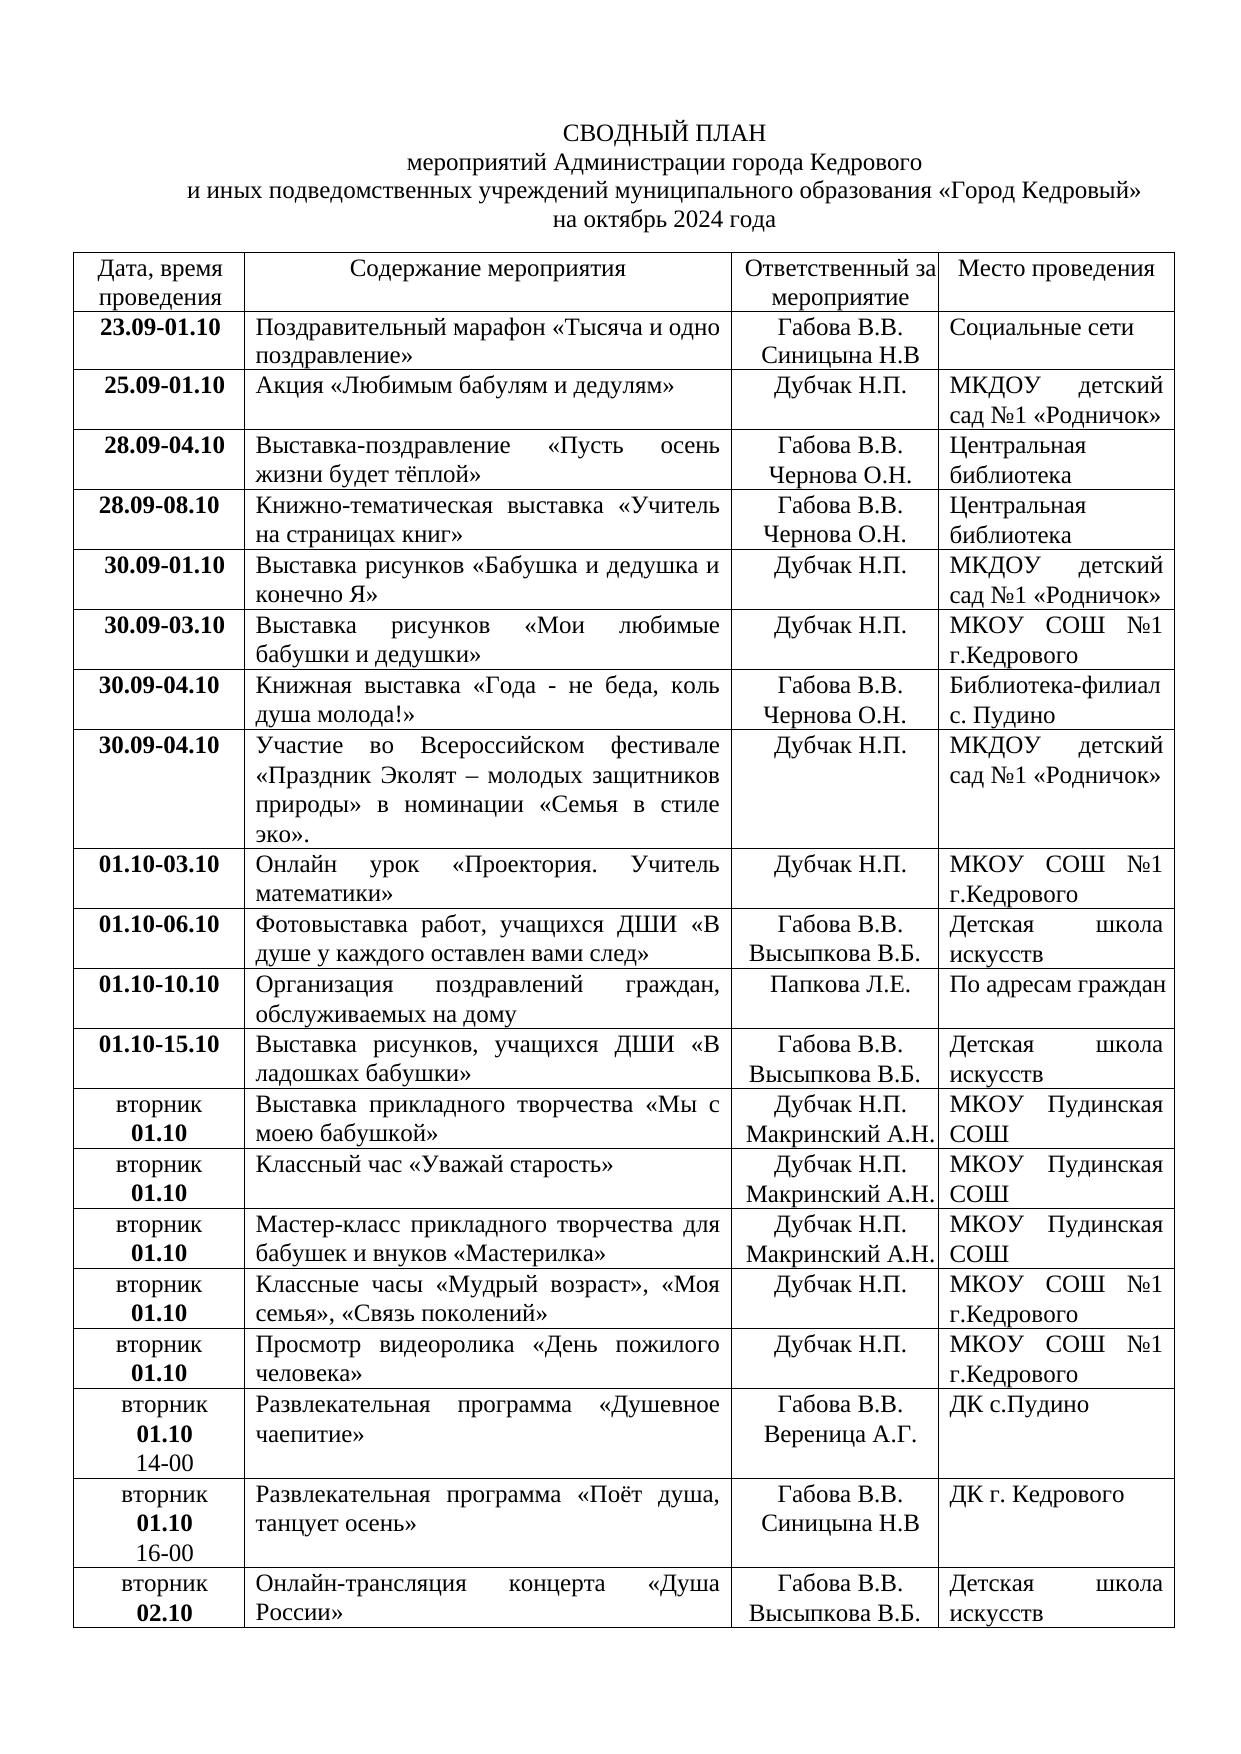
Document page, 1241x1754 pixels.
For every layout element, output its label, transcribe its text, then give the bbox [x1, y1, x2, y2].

table_cell Мастер-класс прикладного творчества для бабушек и внуков «Мастерилка» [245, 1209, 731, 1268]
table_cell Библиотека-филиал с. Пудино [939, 670, 1174, 729]
table_cell Фотовыставка работ, учащихся ДШИ «В душе у каждого оставлен вами след» [245, 909, 731, 968]
table_cell МКОУ СОШ №1 г.Кедрового [939, 610, 1174, 669]
table_cell Классный час «Уважай старость» [245, 1149, 731, 1208]
table_cell Выставка-поздравление «Пусть осень жизни будет тёплой» [245, 430, 731, 489]
table_cell Габова В.В. Высыпкова В.Б. [732, 909, 938, 968]
table_cell Габова В.В. Вереница А.Г. [732, 1389, 938, 1478]
text и иных подведомственных учреждений муниципального образования «Город Кедровый» [177, 176, 1152, 204]
table_cell МКОУ СОШ №1 г.Кедрового [939, 849, 1174, 908]
text мероприятий Администрации города Кедрового [177, 147, 1152, 176]
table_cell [939, 1568, 1174, 1627]
table_cell МКОУ СОШ №1 г.Кедрового [939, 1329, 1174, 1388]
table_cell вторник 01.10 [74, 1329, 244, 1388]
table_cell Дубчак Н.П. Макринский А.Н. [732, 1149, 938, 1208]
table_cell Онлайн урок «Проектория. Учитель математики» [245, 849, 731, 908]
table_cell Дубчак Н.П. [732, 730, 938, 848]
table_cell 30.09-04.10 [74, 730, 244, 848]
table_cell Выставка рисунков «Бабушка и дедушка и конечно Я» [245, 550, 731, 609]
table_cell Дубчак Н.П. [732, 1329, 938, 1388]
text СВОДНЫЙ ПЛАН [177, 118, 1152, 147]
table_cell 23.09-01.10 [74, 312, 244, 369]
table_cell МКОУ Пудинская СОШ [939, 1089, 1174, 1148]
table_cell Детская школа искусств [939, 1029, 1174, 1088]
table_cell вторник 02.10 14-30 [74, 1568, 244, 1627]
table_cell вторник 01.10 [74, 1209, 244, 1268]
table_cell Выставка рисунков, учащихся ДШИ «В ладошках бабушки» [245, 1029, 731, 1088]
table_cell вторник 01.10 [74, 1149, 244, 1208]
table_cell 28.09-04.10 [74, 430, 244, 489]
table_cell Выставка прикладного творчества «Мы с моею бабушкой» [245, 1089, 731, 1148]
table_cell Книжная выставка «Года - не беда, коль душа молода!» [245, 670, 731, 729]
table_cell МКДОУ детский сад №1 «Родничок» [939, 370, 1174, 429]
table_cell По адресам граждан [939, 969, 1174, 1028]
table_cell вторник 01.10 [74, 1269, 244, 1328]
table_header Ответственный за мероприятие [732, 253, 938, 311]
table_header Содержание мероприятия [245, 253, 731, 311]
table_cell 30.09-01.10 [74, 550, 244, 609]
table_cell Поздравительный марафон «Тысяча и одно поздравление» [245, 312, 731, 369]
table_cell Дубчак Н.П. [732, 550, 938, 609]
table_cell Дубчак Н.П. [732, 849, 938, 908]
table_cell Развлекательная программа «Душевное чаепитие» [245, 1389, 731, 1478]
table_cell вторник 01.10 [74, 1089, 244, 1148]
text на октябрь 2024 года [177, 204, 1152, 233]
table_cell Участие во Всероссийском фестивале «Праздник Эколят – молодых защитников природы» в номинации «Семья в стиле эко». [245, 730, 731, 848]
table_cell 01.10-03.10 [74, 849, 244, 908]
table_cell Классные часы «Мудрый возраст», «Моя семья», «Связь поколений» [245, 1269, 731, 1328]
table_cell Выставка рисунков «Мои любимые бабушки и дедушки» [245, 610, 731, 669]
table_cell Детская школа искусств [939, 909, 1174, 968]
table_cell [245, 1568, 731, 1627]
table_cell Дубчак Н.П. [732, 370, 938, 429]
table_cell Просмотр видеоролика «День пожилого человека» [245, 1329, 731, 1388]
table_cell Дубчак Н.П. [732, 610, 938, 669]
table_cell Дубчак Н.П. Макринский А.Н. [732, 1089, 938, 1148]
table_cell 28.09-08.10 [74, 490, 244, 549]
table_cell Центральная библиотека [939, 490, 1174, 549]
table_cell МКОУ Пудинская СОШ [939, 1209, 1174, 1268]
table_cell Габова В.В. Синицына Н.В [732, 312, 938, 369]
table_cell вторник 01.10 14-00 [74, 1389, 244, 1478]
table_header Дата, время проведения [74, 253, 244, 311]
table_cell МКДОУ детский сад №1 «Родничок» [939, 550, 1174, 609]
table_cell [732, 1568, 938, 1627]
table_cell 25.09-01.10 [74, 370, 244, 429]
table_cell Дубчак Н.П. [732, 1269, 938, 1328]
table_cell Папкова Л.Е. [732, 969, 938, 1028]
table_cell МКДОУ детский сад №1 «Родничок» [939, 730, 1174, 848]
table_cell 01.10-10.10 [74, 969, 244, 1028]
table_cell Габова В.В. Высыпкова В.Б. [732, 1029, 938, 1088]
table_cell 30.09-04.10 [74, 670, 244, 729]
table_cell вторник 01.10 16-00 [74, 1479, 244, 1567]
table_cell Развлекательная программа «Поёт душа, танцует осень» [245, 1479, 731, 1567]
table_cell Габова В.В. Чернова О.Н. [732, 670, 938, 729]
table_cell Габова В.В. Чернова О.Н. [732, 430, 938, 489]
table_cell МКОУ Пудинская СОШ [939, 1149, 1174, 1208]
table_cell Дубчак Н.П. Макринский А.Н. [732, 1209, 938, 1268]
table_cell 01.10-06.10 [74, 909, 244, 968]
table_cell Организация поздравлений граждан, обслуживаемых на дому [245, 969, 731, 1028]
table_cell Книжно-тематическая выставка «Учитель на страницах книг» [245, 490, 731, 549]
table_cell Социальные сети [939, 312, 1174, 369]
table_cell МКОУ СОШ №1 г.Кедрового [939, 1269, 1174, 1328]
table_cell 30.09-03.10 [74, 610, 244, 669]
table_cell Габова В.В. Чернова О.Н. [732, 490, 938, 549]
table_header Место проведения [939, 253, 1174, 311]
table_cell 01.10-15.10 [74, 1029, 244, 1088]
table_cell Акция «Любимым бабулям и дедулям» [245, 370, 731, 429]
table_cell Центральная библиотека [939, 430, 1174, 489]
table_cell Габова В.В. Синицына Н.В [732, 1479, 938, 1567]
table_cell ДК г. Кедрового [939, 1479, 1174, 1567]
table_cell ДК с.Пудино [939, 1389, 1174, 1478]
